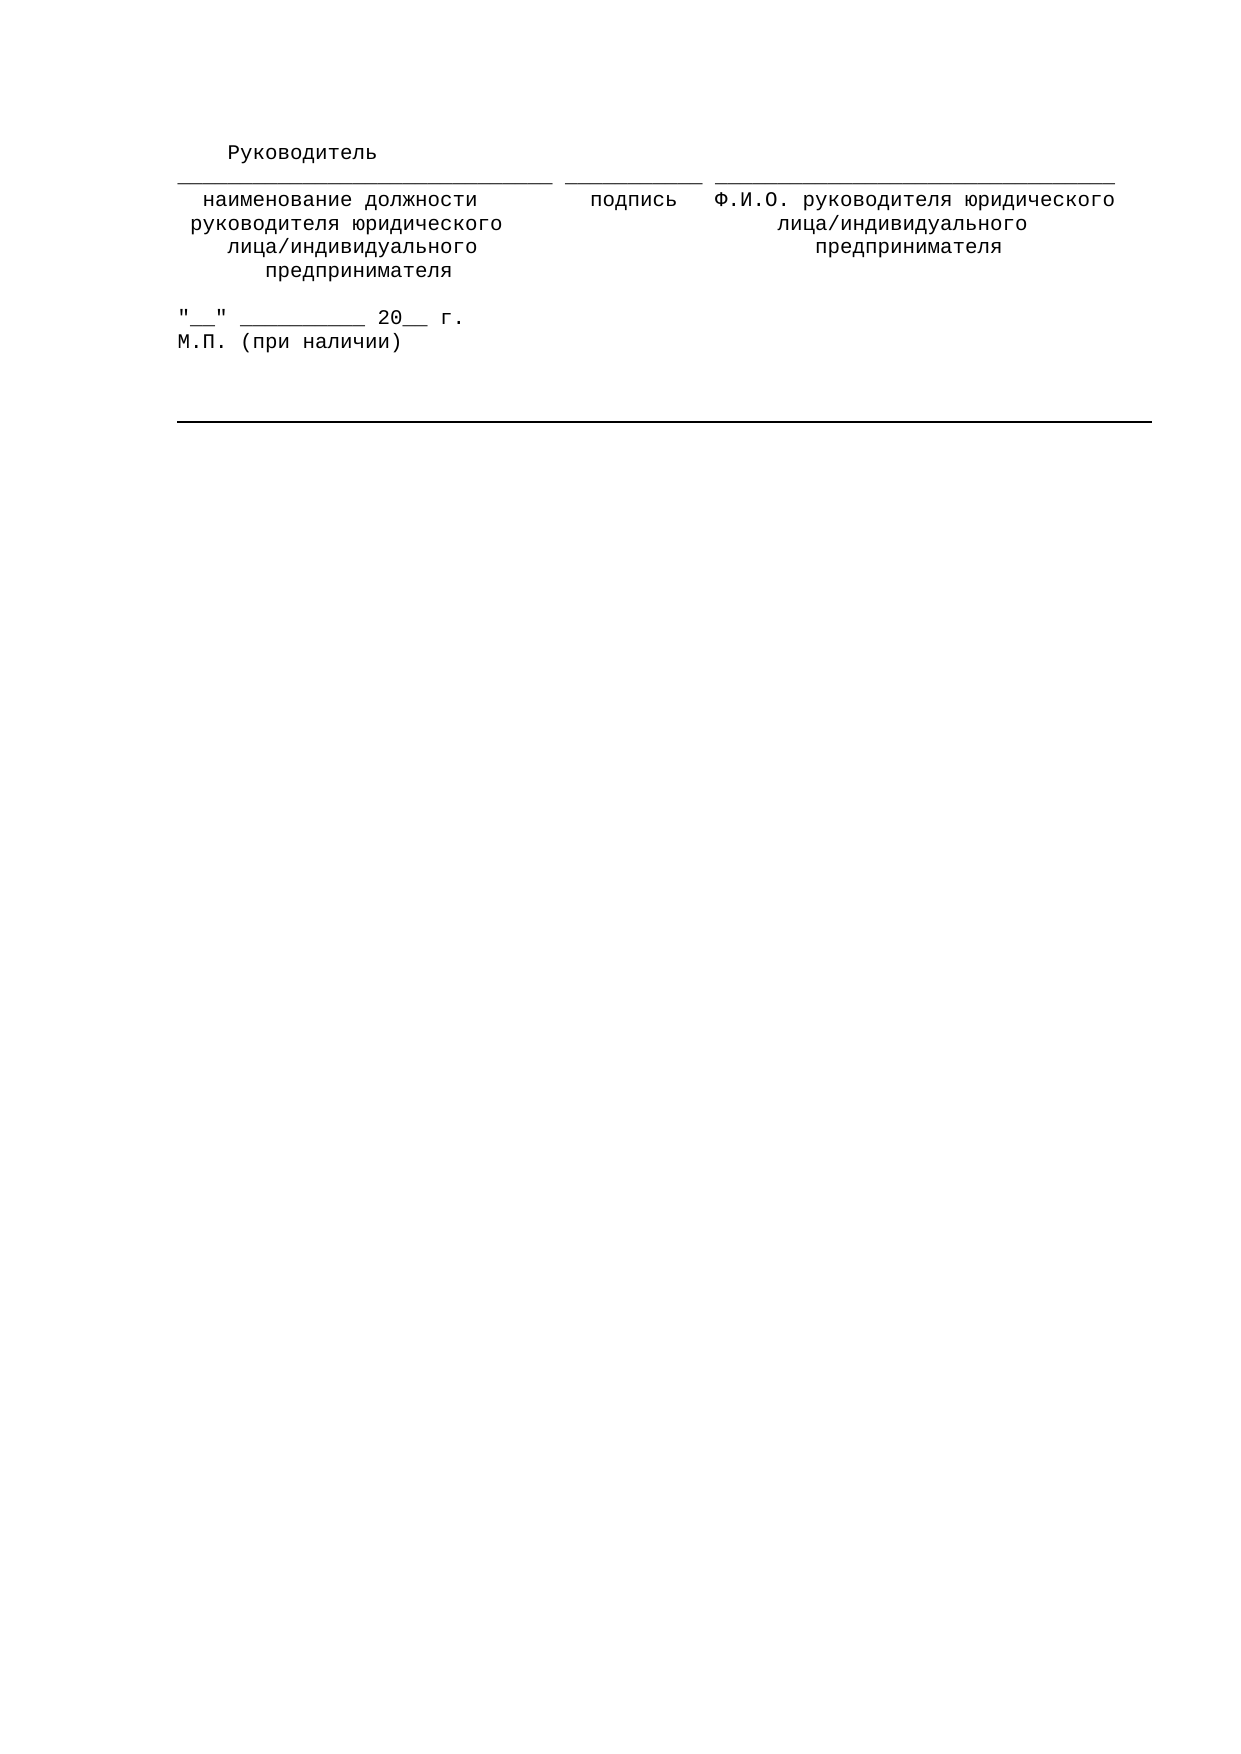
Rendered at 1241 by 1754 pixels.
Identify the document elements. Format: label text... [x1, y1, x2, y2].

text М.П. (при наличии) [177, 331, 1152, 354]
text ______________________________ ___________ ________________________________ [177, 165, 1152, 189]
text руководителя юридического лица/индивидуального [177, 213, 1152, 236]
text предпринимателя [177, 260, 1152, 284]
text наименование должности подпись Ф.И.О. руководителя юридического [177, 189, 1152, 213]
text "__" __________ 20__ г. [177, 307, 1152, 331]
text лица/индивидуального предпринимателя [177, 236, 1152, 260]
text Руководитель [177, 142, 1152, 165]
